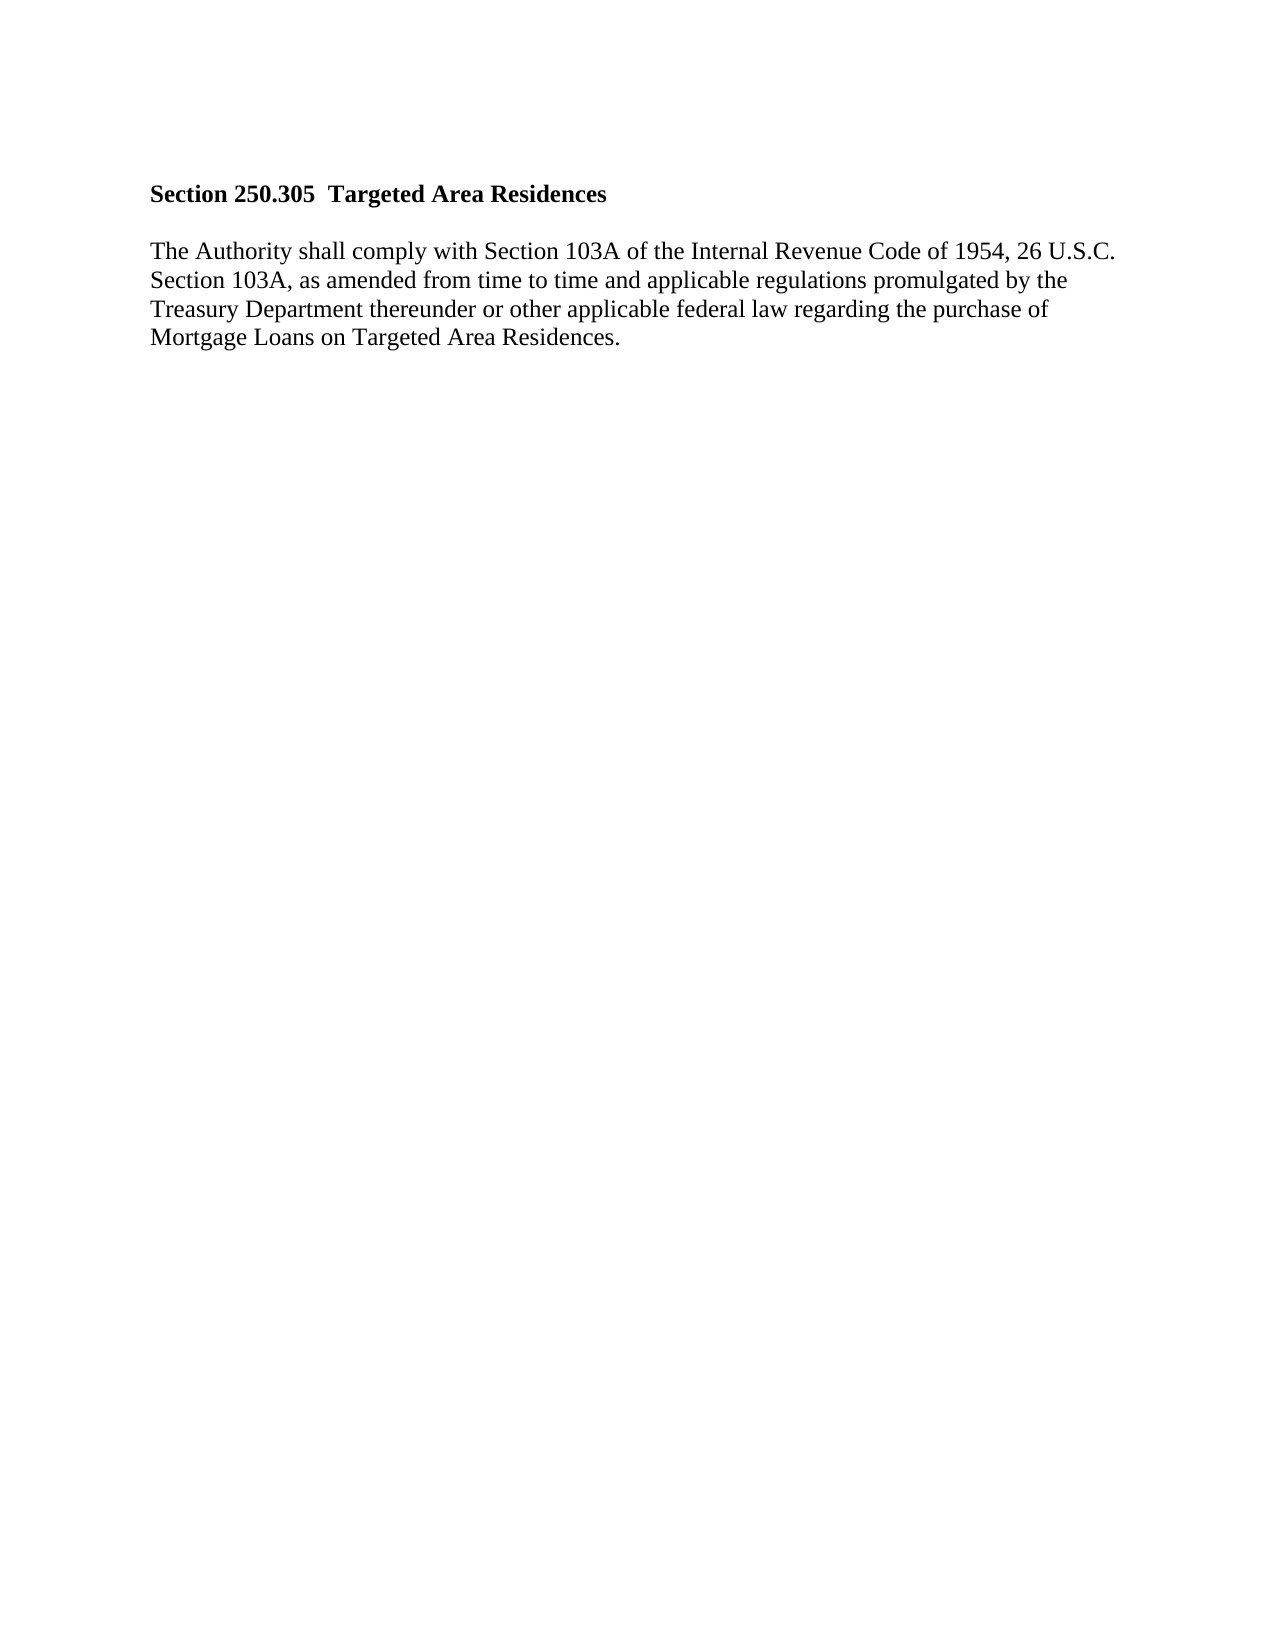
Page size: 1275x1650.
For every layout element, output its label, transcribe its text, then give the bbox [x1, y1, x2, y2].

text Section 250.305 Targeted Area Residences [150, 179, 1125, 207]
text The Authority shall comply with Section 103A of the Internal Revenue Code of 1954, 26 U.S.C. Section 103A, as amended from time to time and applicable regulations promulgated by the Treasury Department thereunder or other applicable federal law regarding the purchase of Mortgage Loans on Targeted Area Residences. [150, 236, 1125, 351]
